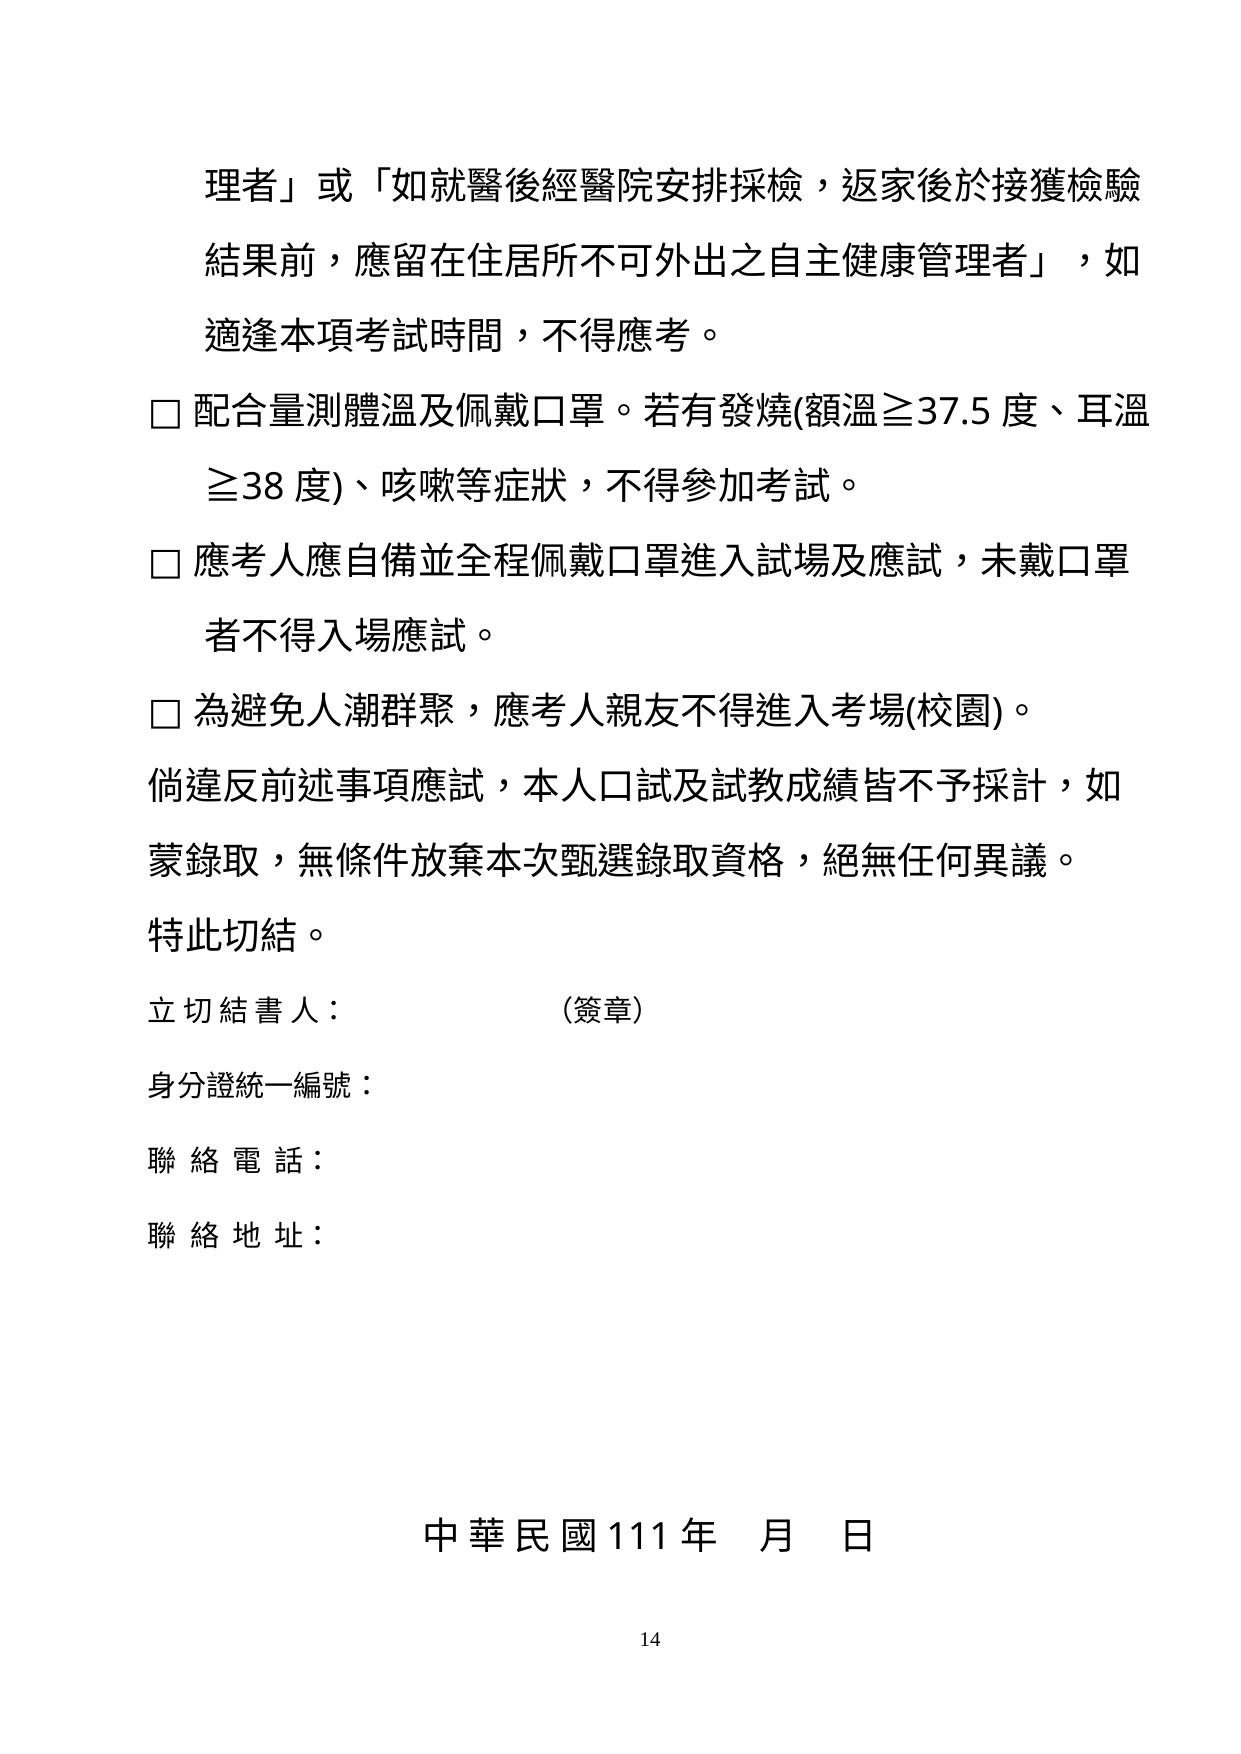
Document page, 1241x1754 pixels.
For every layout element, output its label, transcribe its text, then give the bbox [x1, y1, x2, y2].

text 聯 絡 地 址： [148, 1196, 1152, 1271]
text □ 為避免人潮群聚，應考人親友不得進入考場(校園)。 [148, 671, 1152, 746]
text □ 應考人應自備並全程佩戴口罩進入試場及應試，未戴口罩者不得入場應試。 [148, 521, 1152, 671]
text 中 華 民 國 111 年 月 日 [148, 1496, 1152, 1571]
text 立 切 結 書 人： （簽章） [148, 971, 1152, 1046]
text 倘違反前述事項應試，本人口試及試教成績皆不予採計，如蒙錄取，無條件放棄本次甄選錄取資格，絕無任何異議。 [148, 746, 1152, 896]
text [148, 146, 1152, 371]
text 特此切結。 [148, 896, 1152, 971]
text □ 配合量測體溫及佩戴口罩。若有發燒(額溫≧37.5 度、耳溫≧38 度)、咳嗽等症狀，不得參加考試。 [148, 371, 1152, 521]
text 身分證統一編號： [148, 1046, 1152, 1121]
text 聯 絡 電 話： [148, 1121, 1152, 1196]
